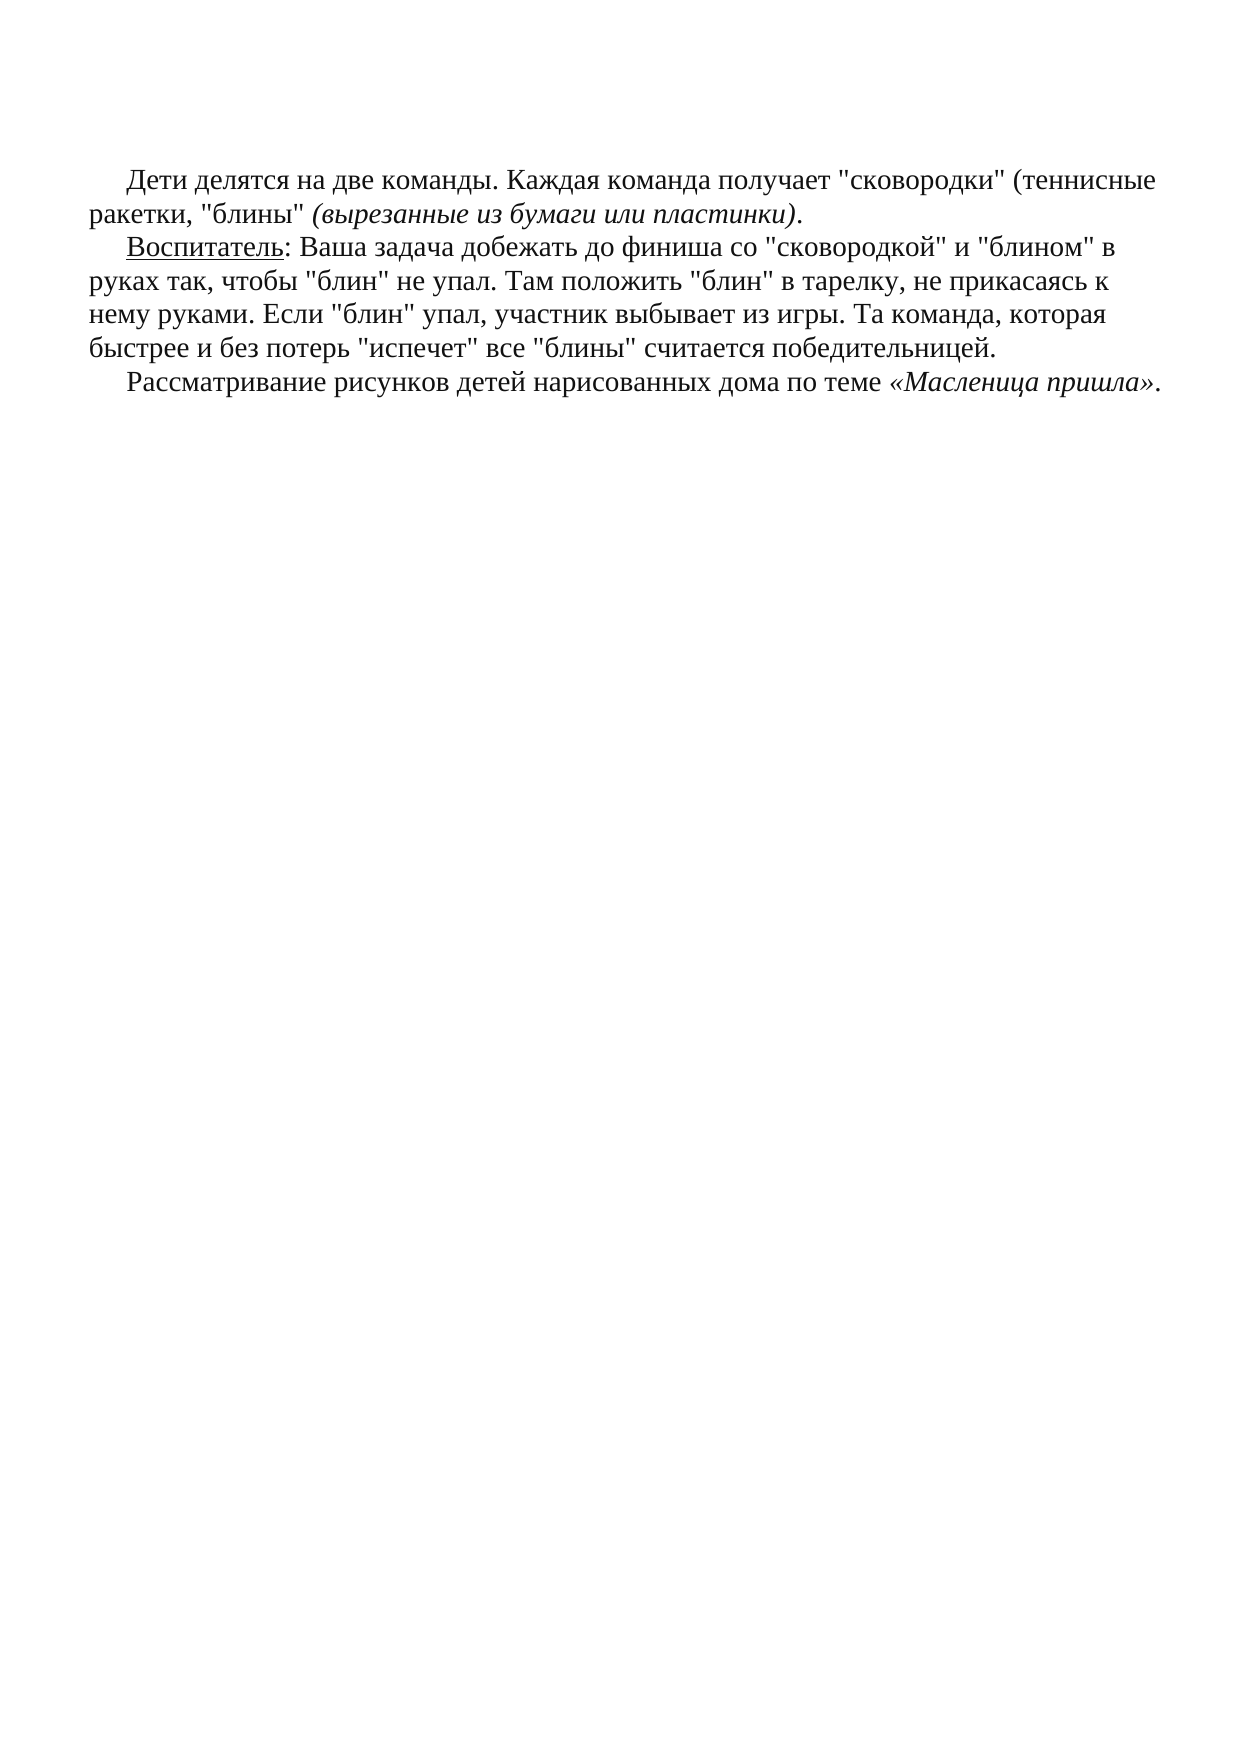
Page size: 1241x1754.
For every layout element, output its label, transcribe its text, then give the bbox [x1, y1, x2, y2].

text Расcматривание рисунков детей нарисованных дома по теме «Масленица пришла». [89, 364, 1167, 397]
text Дети делятся на две команды. Каждая команда получает "сковородки" (теннисные ракетки, "блины" (вырезанные из бумаги или пластинки). [89, 162, 1167, 229]
text Воспитатель: Ваша задача добежать до финиша со "сковородкой" и "блином" в руках так, чтобы "блин" не упал. Там положить "блин" в тарелку, не прикасаясь к нему руками. Если "блин" упал, участник выбывает из игры. Та команда, которая быстрее и без потерь "испечет" все "блины" считается победительницей. [89, 229, 1167, 364]
